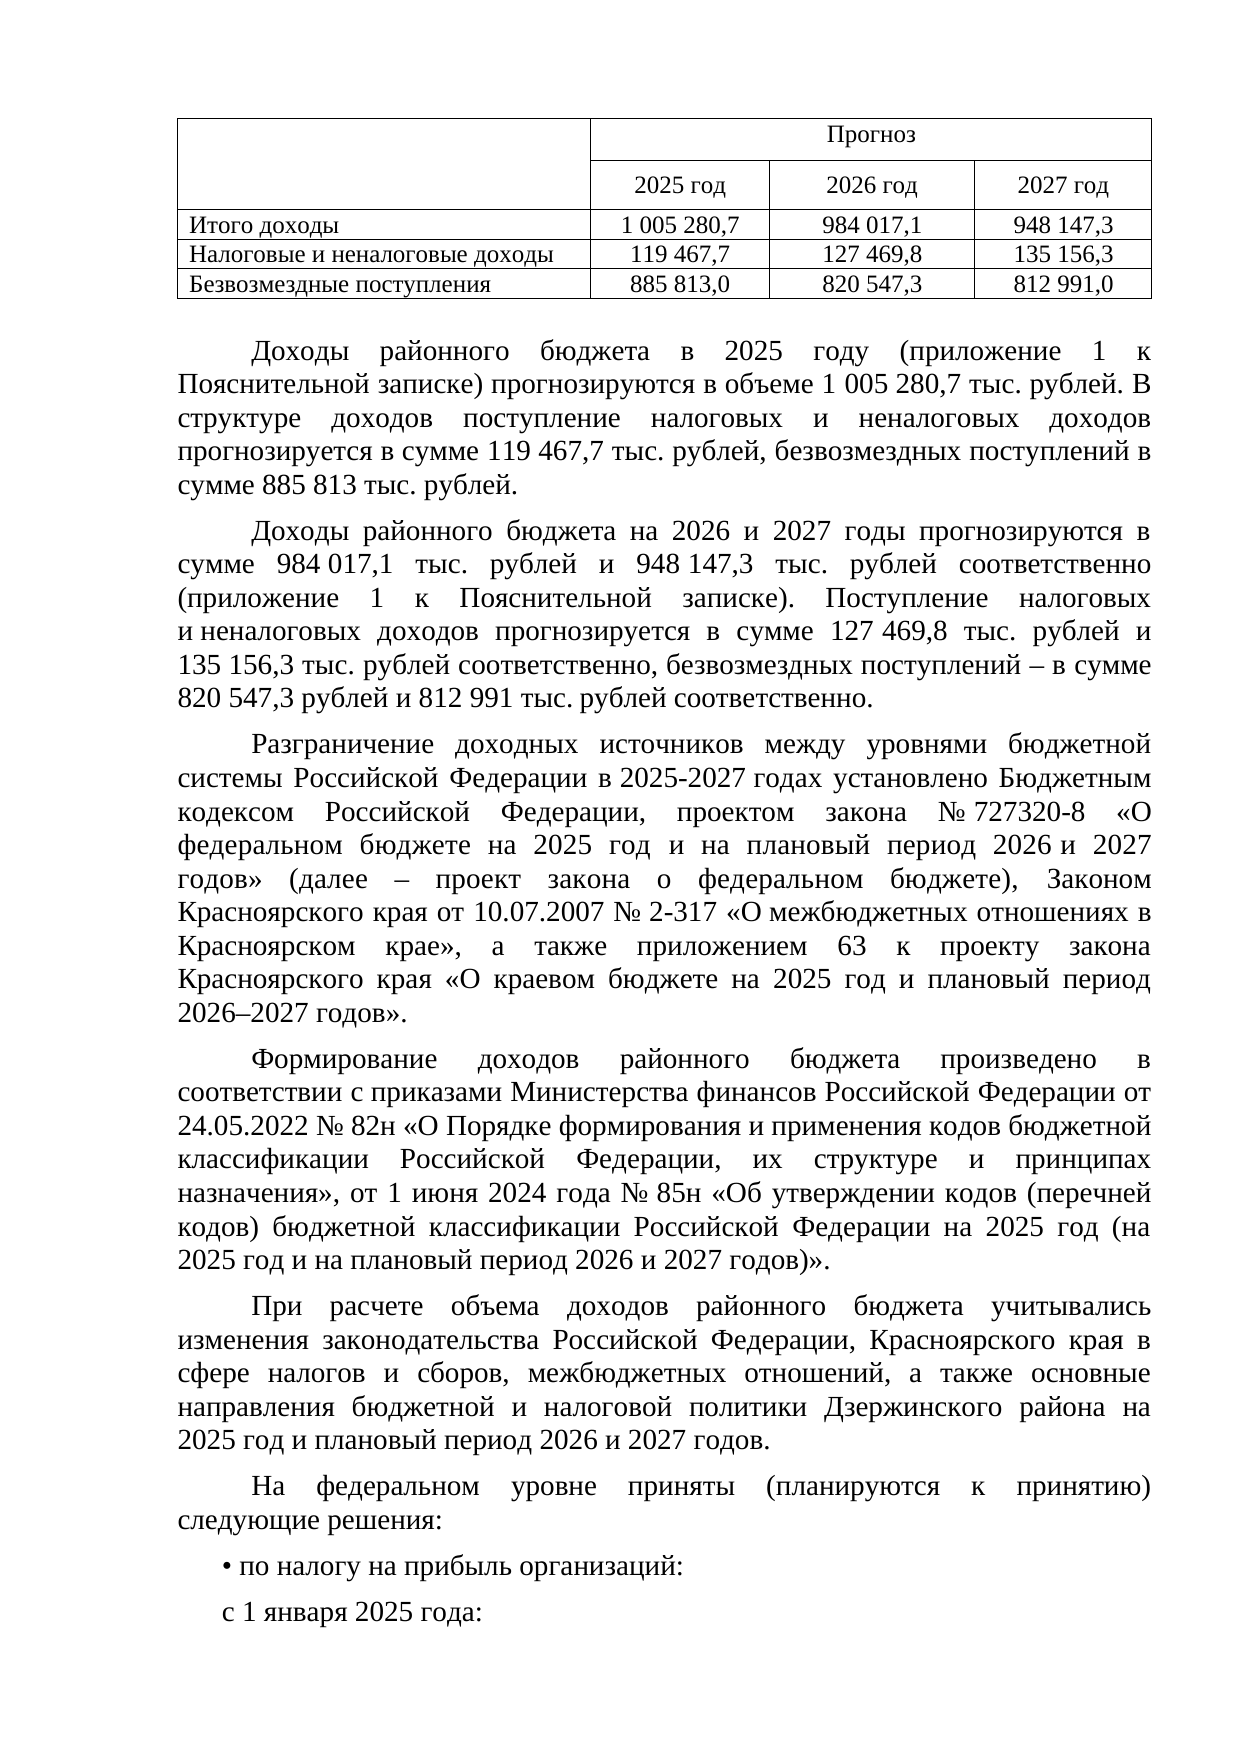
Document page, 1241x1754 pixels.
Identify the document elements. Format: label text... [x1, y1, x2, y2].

table_cell 820 547,3 [770, 269, 974, 298]
table_header [178, 119, 590, 209]
text При расчете объема доходов районного бюджета учитывались изменения законодательства Российской Федерации, Красноярского края в сфере налогов и сборов, межбюджетных отношений, а также основные направления бюджетной и налоговой политики Дзержинского района на 2025 год и плановый период 2026 и 2027 годов. [177, 1288, 1152, 1456]
text Доходы районного бюджета на 2026 и 2027 годы прогнозируются в сумме 984 017,1 тыс. рублей и 948 147,3 тыс. рублей соответственно (приложение 1 к Пояснительной записке). Поступление налоговых и неналоговых доходов прогнозируется в сумме 127 469,8 тыс. рублей и 135 156,3 тыс. рублей соответственно, безвозмездных поступлений – в сумме 820 547,3 рублей и 812 991 тыс. рублей соответственно. [177, 513, 1152, 714]
table_cell 119 467,7 [591, 240, 769, 268]
table_cell 885 813,0 [591, 269, 769, 298]
text Формирование доходов районного бюджета произведено в соответствии с приказами Министерства финансов Российской Федерации от 24.05.2022 № 82н «О Порядке формирования и применения кодов бюджетной классификации Российской Федерации, их структуре и принципах назначения», от 1 июня 2024 года № 85н «Об утверждении кодов (перечней кодов) бюджетной классификации Российской Федерации на 2025 год (на 2025 год и на плановый период 2026 и 2027 годов)». [177, 1041, 1152, 1276]
table_cell Безвозмездные поступления [178, 269, 590, 298]
text Разграничение доходных источников между уровнями бюджетной системы Российской Федерации в 2025-2027 годах установлено Бюджетным кодексом Российской Федерации, проектом закона № 727320-8 «О федеральном бюджете на 2025 год и на плановый период 2026 и 2027 годов» (далее – проект закона о федеральном бюджете), Законом Красноярского края от 10.07.2007 № 2-317 «О межбюджетных отношениях в Красноярском крае», а также приложением 63 к проекту закона Красноярского края «О краевом бюджете на 2025 год и плановый период 2026–2027 годов». [177, 727, 1152, 1028]
table_cell 2027 год [975, 161, 1151, 209]
table_cell 135 156,3 [975, 240, 1151, 268]
text На федеральном уровне приняты (планируются к принятию) следующие решения: [177, 1468, 1152, 1536]
table_cell 812 991,0 [975, 269, 1151, 298]
table_cell 948 147,3 [975, 210, 1151, 238]
table_cell 984 017,1 [770, 210, 974, 238]
text • по налогу на прибыль организаций: [177, 1548, 1152, 1582]
table_cell Налоговые и неналоговые доходы [178, 240, 590, 268]
text с 1 января 2025 года: [177, 1594, 1152, 1628]
table_cell 127 469,8 [770, 240, 974, 268]
table_cell Итого доходы [178, 210, 590, 238]
table_header Прогноз [591, 119, 1151, 160]
text Доходы районного бюджета в 2025 году (приложение 1 к Пояснительной записке) прогнозируются в объеме 1 005 280,7 тыс. рублей. В структуре доходов поступление налоговых и неналоговых доходов прогнозируется в сумме 119 467,7 тыс. рублей, безвозмездных поступлений в сумме 885 813 тыс. рублей. [177, 333, 1152, 500]
table_cell 2025 год [591, 161, 769, 209]
table_cell 2026 год [770, 161, 974, 209]
table_cell 1 005 280,7 [591, 210, 769, 238]
